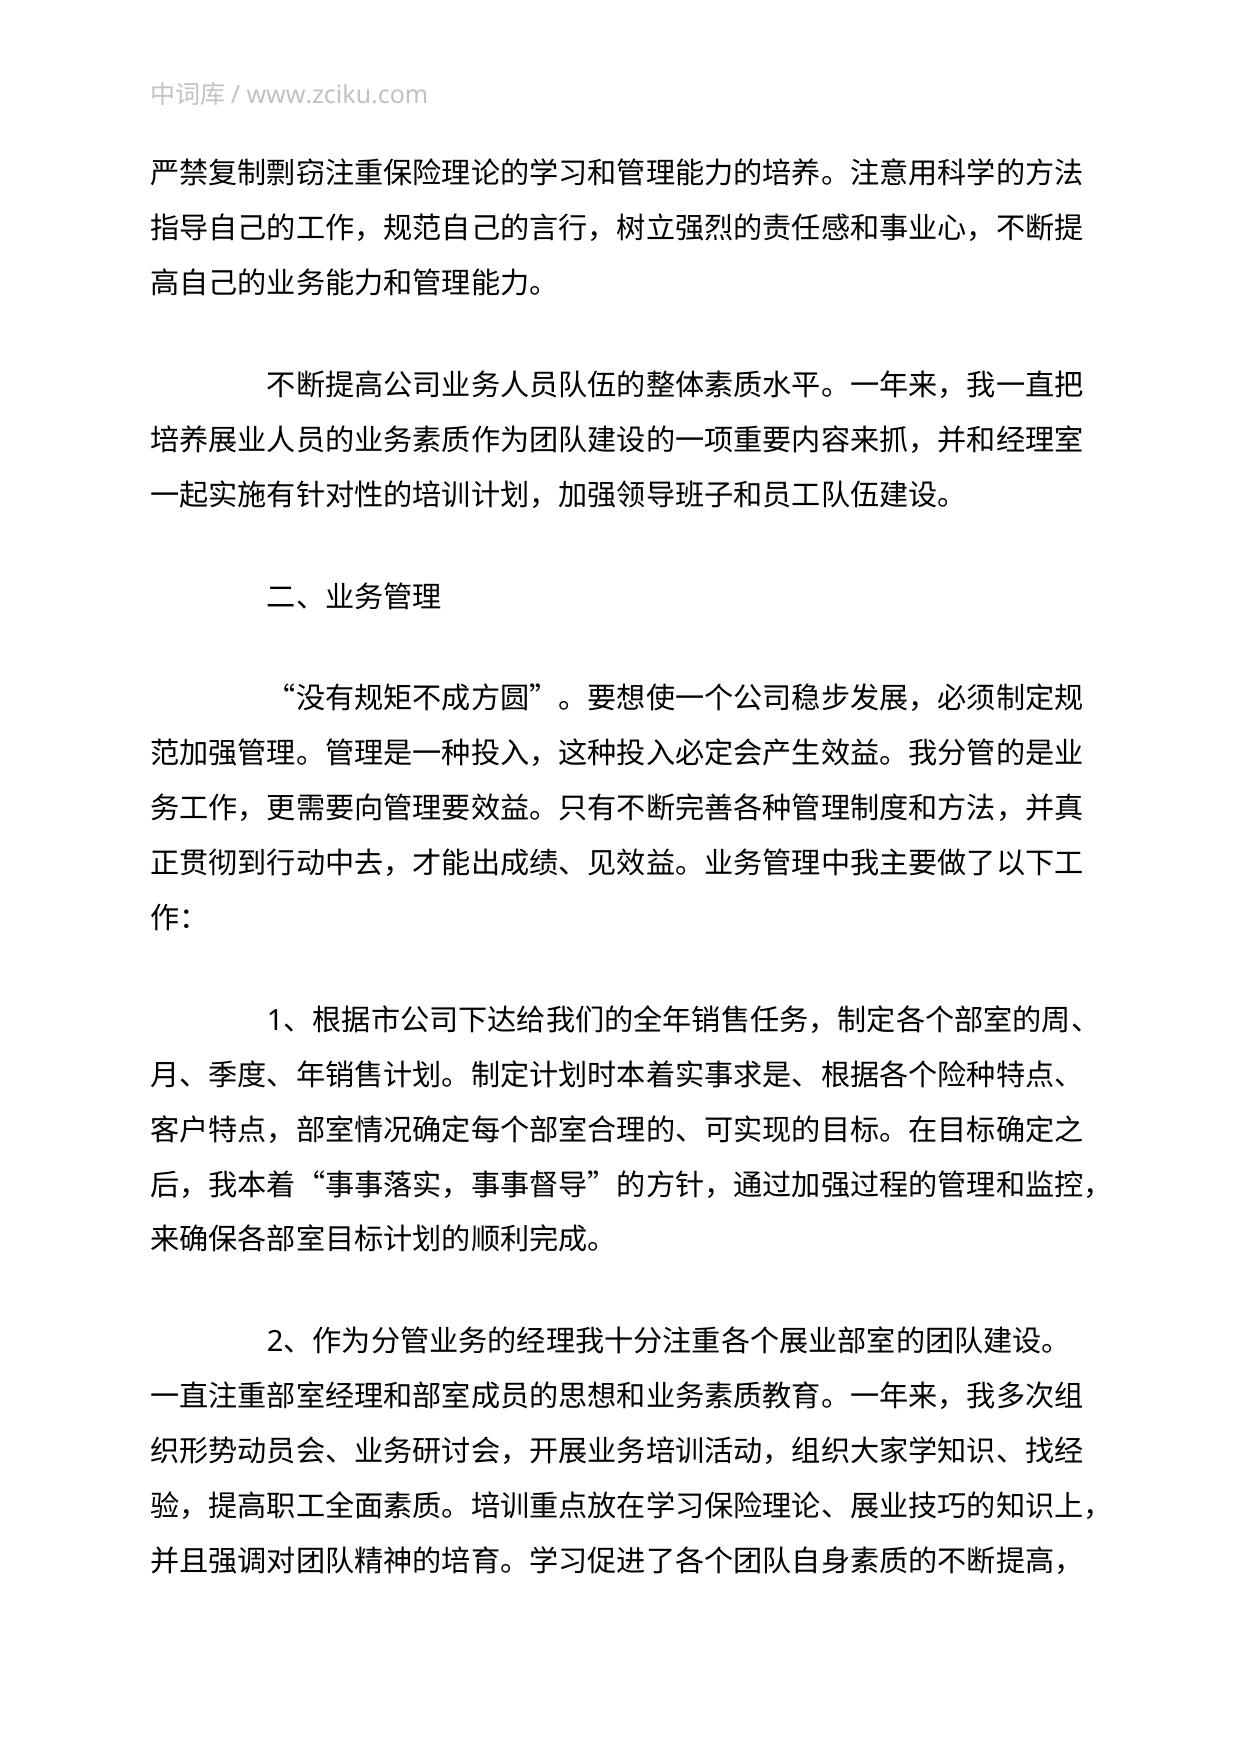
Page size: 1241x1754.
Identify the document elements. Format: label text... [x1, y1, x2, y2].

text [150, 150, 1090, 302]
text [150, 1318, 1090, 1580]
text 1、根据市公司下达给我们的全年销售任务，制定各个部室的周、月、季度、年销售计划。制定计划时本着实事求是、根据各个险种特点、客户特点，部室情况确定每个部室合理的、可实现的目标。在目标确定之后，我本着“事事落实，事事督导”的方针，通过加强过程的管理和监控，来确保各部室目标计划的顺利完成。 [150, 996, 1090, 1258]
text “没有规矩不成方圆”。要想使一个公司稳步发展，必须制定规范加强管理。管理是一种投入，这种投入必定会产生效益。我分管的是业务工作，更需要向管理要效益。只有不断完善各种管理制度和方法，并真正贯彻到行动中去，才能出成绩、见效益。业务管理中我主要做了以下工作： [150, 675, 1090, 937]
text 二、业务管理 [150, 573, 1090, 615]
text 不断提高公司业务人员队伍的整体素质水平。一年来，我一直把培养展业人员的业务素质作为团队建设的一项重要内容来抓，并和经理室一起实施有针对性的培训计划，加强领导班子和员工队伍建设。 [150, 362, 1090, 514]
